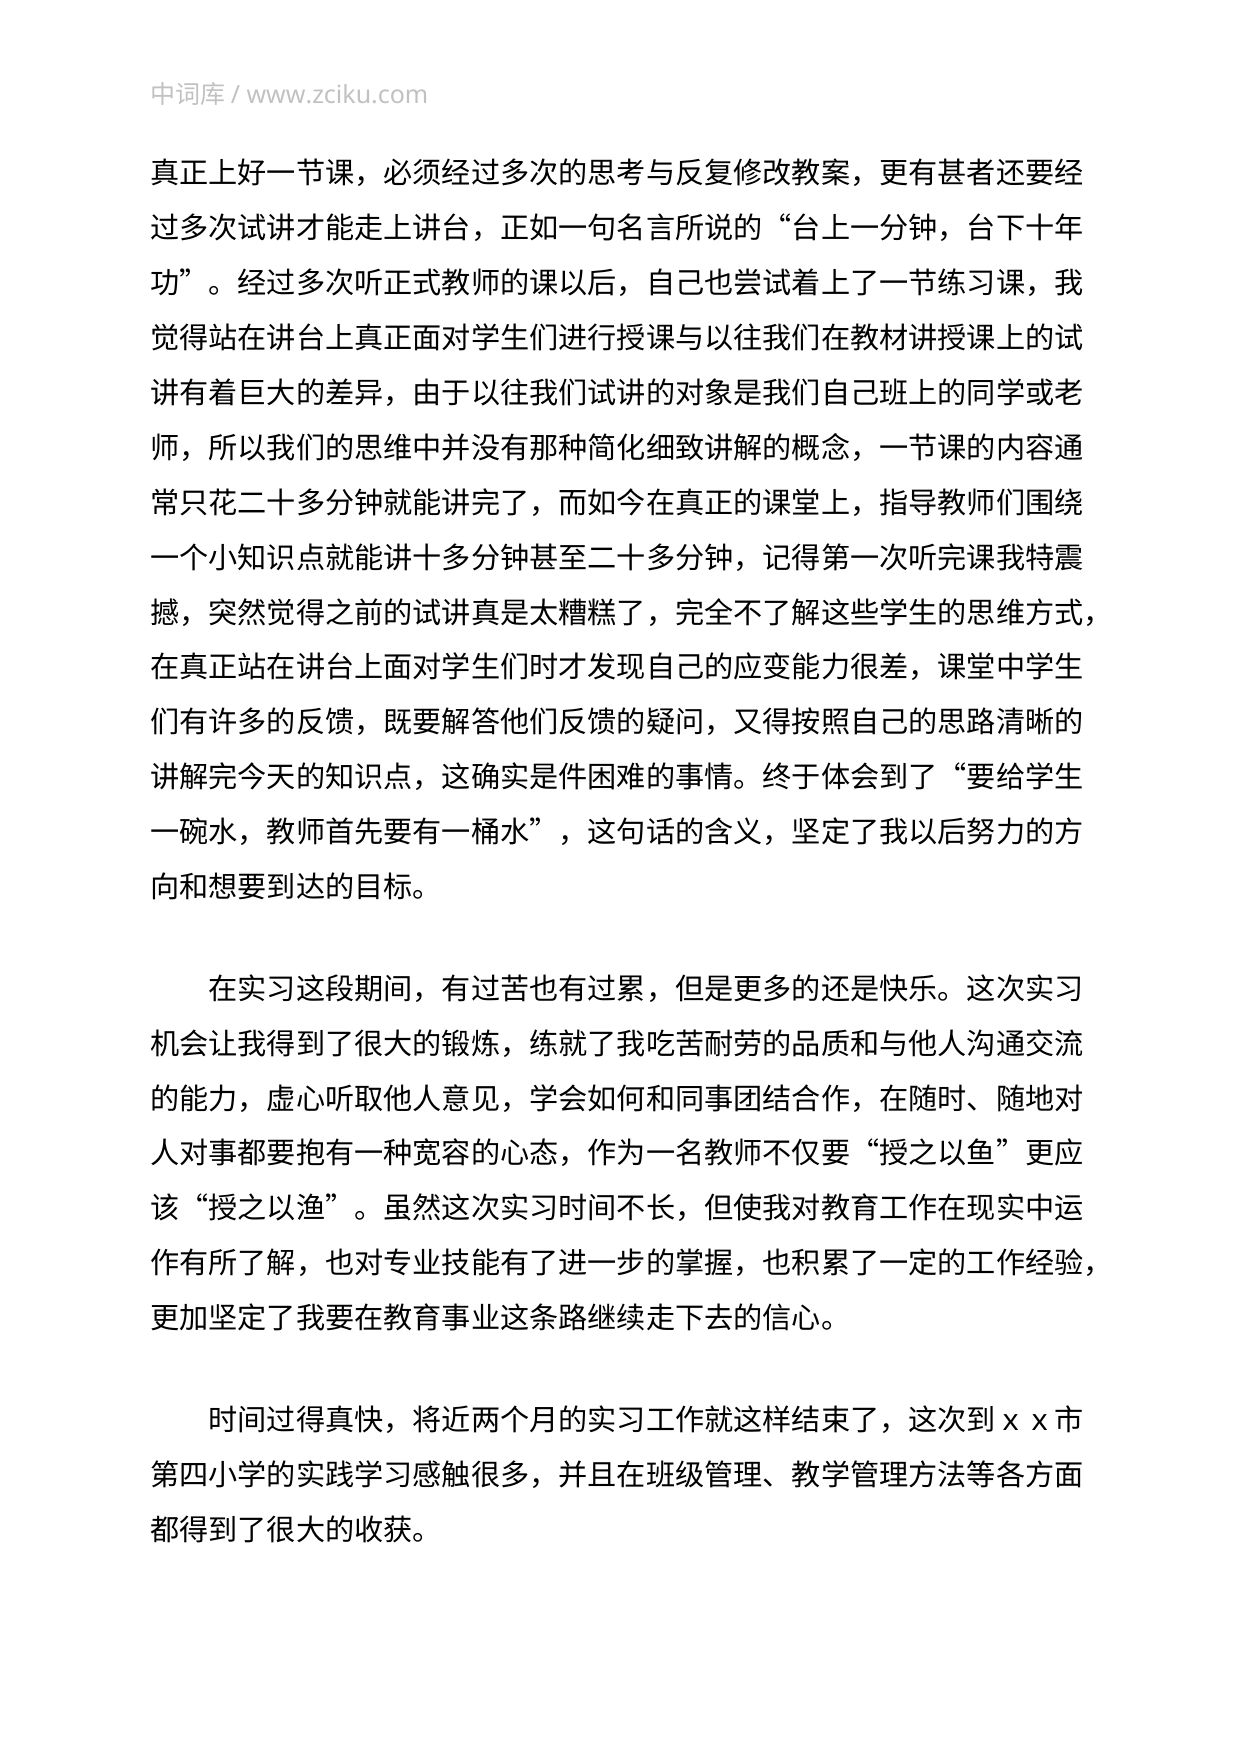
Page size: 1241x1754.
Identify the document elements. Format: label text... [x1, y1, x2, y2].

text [150, 150, 1090, 906]
text 时间过得真快，将近两个月的实习工作就这样结束了，这次到ｘｘ市第四小学的实践学习感触很多，并且在班级管理、教学管理方法等各方面都得到了很大的收获。 [150, 1397, 1090, 1549]
text 在实习这段期间，有过苦也有过累，但是更多的还是快乐。这次实习机会让我得到了很大的锻炼，练就了我吃苦耐劳的品质和与他人沟通交流的能力，虚心听取他人意见，学会如何和同事团结合作，在随时、随地对人对事都要抱有一种宽容的心态，作为一名教师不仅要“授之以鱼”更应该“授之以渔”。虽然这次实习时间不长，但使我对教育工作在现实中运作有所了解，也对专业技能有了进一步的掌握，也积累了一定的工作经验，更加坚定了我要在教育事业这条路继续走下去的信心。 [150, 965, 1090, 1337]
